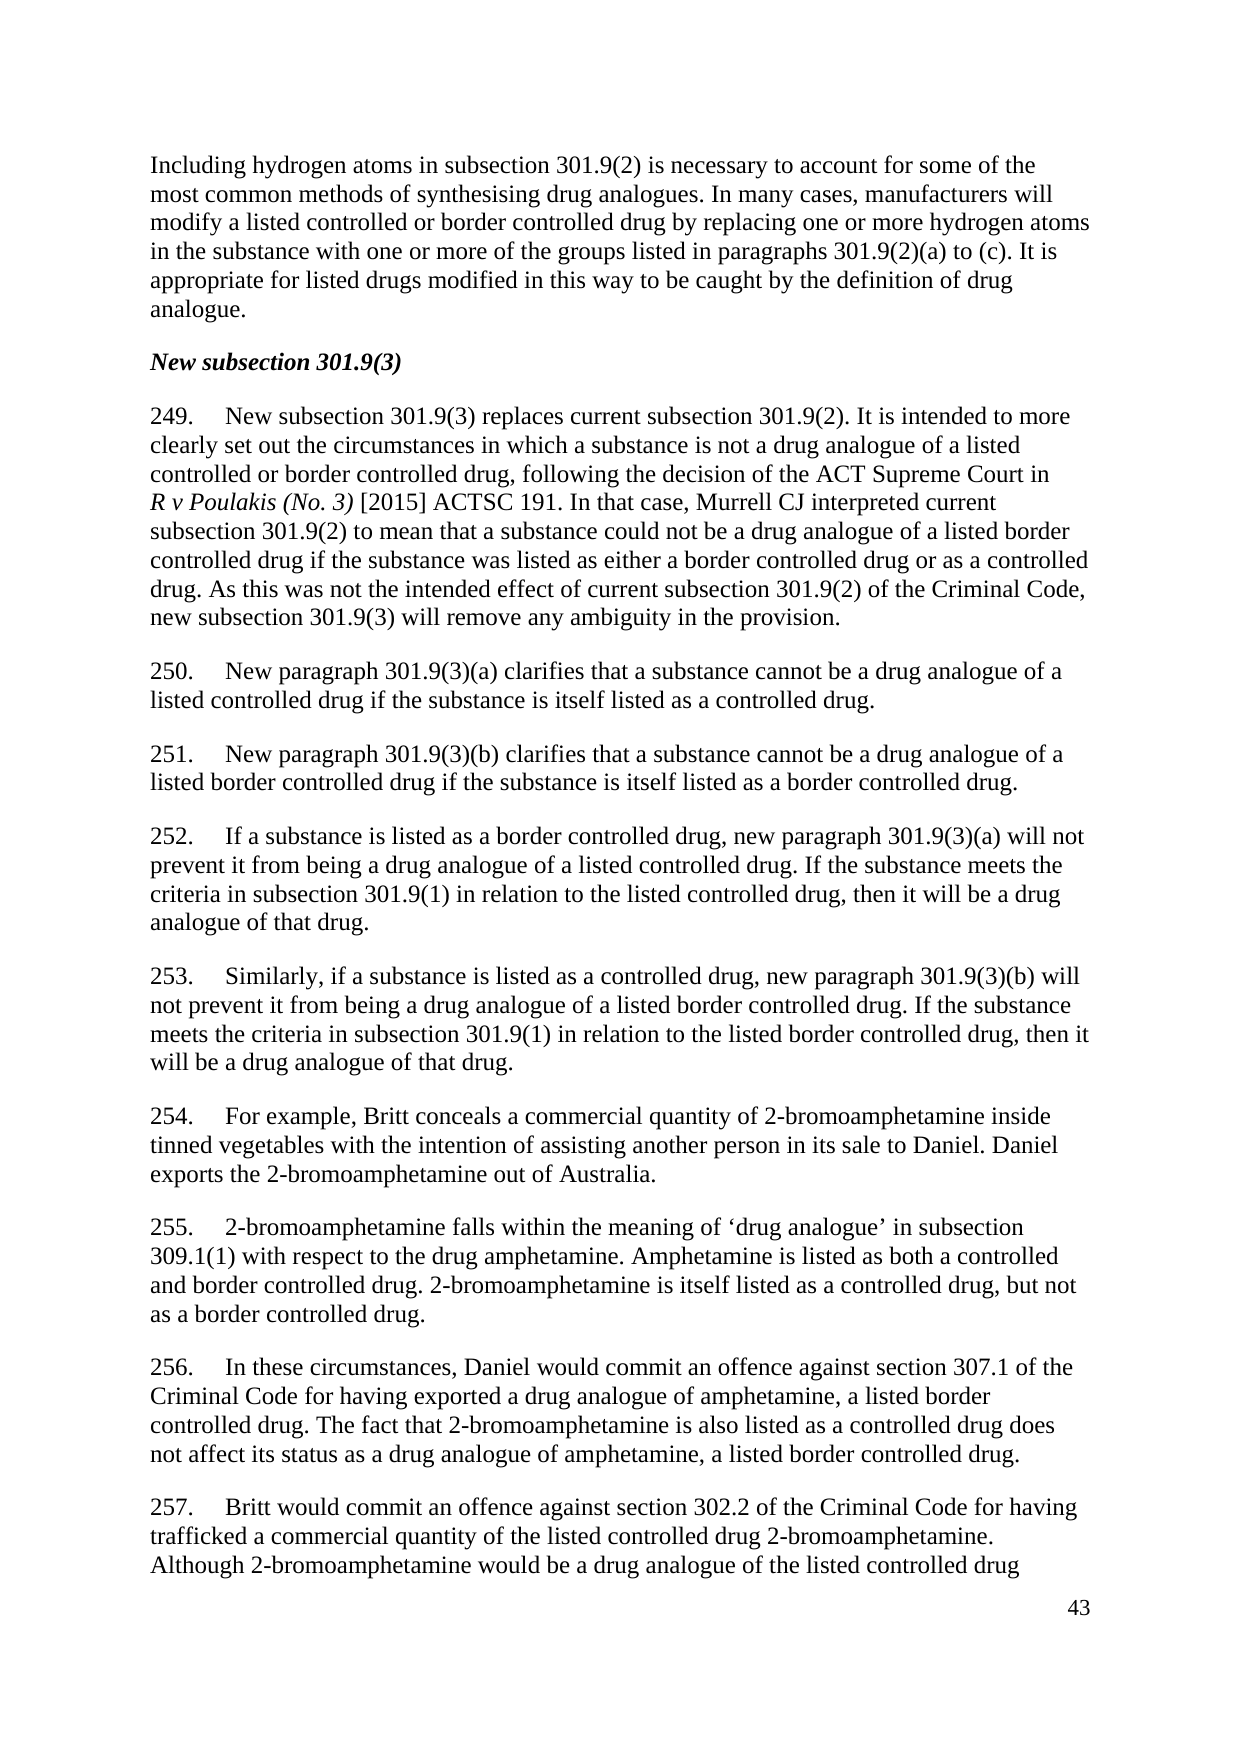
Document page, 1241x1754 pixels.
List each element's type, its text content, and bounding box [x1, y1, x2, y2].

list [150, 150, 1090, 322]
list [150, 1492, 1090, 1579]
list In these circumstances, Daniel would commit an offence against section 307.1 of the Criminal Code for having exported a drug analogue of amphetamine, a listed border controlled drug. The fact that 2-bromoamphetamine is also listed as a controlled drug does not affect its status as a drug analogue of amphetamine, a listed border controlled drug. [150, 1352, 1090, 1467]
list If a substance is listed as a border controlled drug, new paragraph 301.9(3)(a) will not prevent it from being a drug analogue of a listed controlled drug. If the substance meets the criteria in subsection 301.9(1) in relation to the listed controlled drug, then it will be a drug analogue of that drug. [150, 821, 1090, 936]
list Similarly, if a substance is listed as a controlled drug, new paragraph 301.9(3)(b) will not prevent it from being a drug analogue of a listed border controlled drug. If the substance meets the criteria in subsection 301.9(1) in relation to the listed border controlled drug, then it will be a drug analogue of that drug. [150, 961, 1090, 1076]
list New subsection 301.9(3) [150, 347, 1090, 376]
list New paragraph 301.9(3)(a) clarifies that a substance cannot be a drug analogue of a listed controlled drug if the substance is itself listed as a controlled drug. [150, 656, 1090, 714]
list For example, Britt conceals a commercial quantity of 2-bromoamphetamine inside tinned vegetables with the intention of assisting another person in its sale to Daniel. Daniel exports the 2-bromoamphetamine out of Australia. [150, 1101, 1090, 1187]
list 2-bromoamphetamine falls within the meaning of ‘drug analogue’ in subsection 309.1(1) with respect to the drug amphetamine. Amphetamine is listed as both a controlled and border controlled drug. 2-bromoamphetamine is itself listed as a controlled drug, but not as a border controlled drug. [150, 1212, 1090, 1327]
list New paragraph 301.9(3)(b) clarifies that a substance cannot be a drug analogue of a listed border controlled drug if the substance is itself listed as a border controlled drug. [150, 739, 1090, 796]
list New subsection 301.9(3) replaces current subsection 301.9(2). It is intended to more clearly set out the circumstances in which a substance is not a drug analogue of a listed controlled or border controlled drug, following the decision of the ACT Supreme Court in R v Poulakis (No. 3) [2015] ACTSC 191. In that case, Murrell CJ interpreted current subsection 301.9(2) to mean that a substance could not be a drug analogue of a listed border controlled drug if the substance was listed as either a border controlled drug or as a controlled drug. As this was not the intended effect of current subsection 301.9(2) of the Criminal Code, new subsection 301.9(3) will remove any ambiguity in the provision. [150, 401, 1090, 631]
